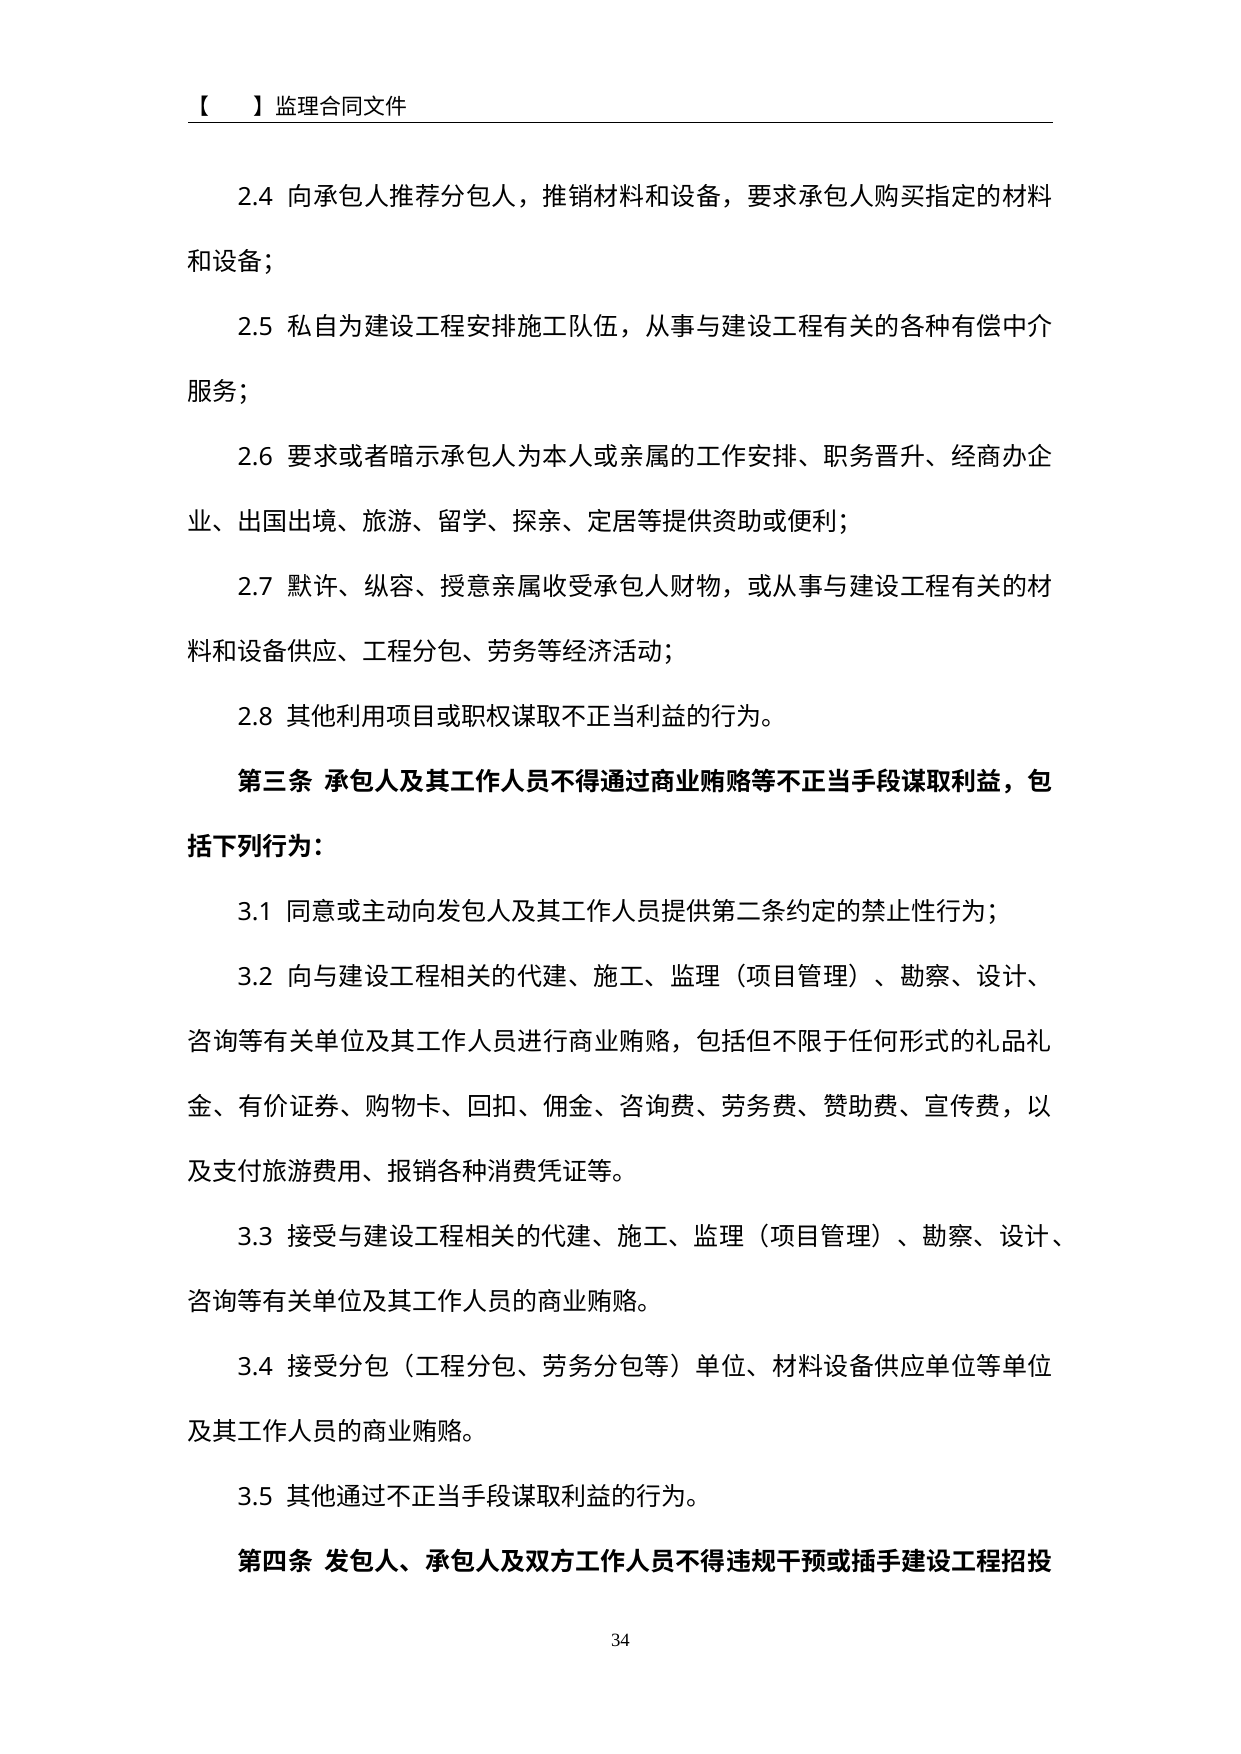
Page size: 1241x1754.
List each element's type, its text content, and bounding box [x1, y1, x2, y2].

text 2.5 私自为建设工程安排施工队伍，从事与建设工程有关的各种有偿中介服务； [187, 292, 1053, 422]
text 2.6 要求或者暗示承包人为本人或亲属的工作安排、职务晋升、经商办企业、出国出境、旅游、留学、探亲、定居等提供资助或便利； [187, 422, 1053, 552]
text 第三条 承包人及其工作人员不得通过商业贿赂等不正当手段谋取利益，包括下列行为： [187, 747, 1053, 877]
text 2.8 其他利用项目或职权谋取不正当利益的行为。 [187, 682, 1053, 747]
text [187, 1527, 1053, 1592]
text 3.2 向与建设工程相关的代建、施工、监理（项目管理）、勘察、设计、咨询等有关单位及其工作人员进行商业贿赂，包括但不限于任何形式的礼品礼金、有价证券、购物卡、回扣、佣金、咨询费、劳务费、赞助费、宣传费，以及支付旅游费用、报销各种消费凭证等。 [187, 942, 1053, 1202]
text 3.5 其他通过不正当手段谋取利益的行为。 [187, 1462, 1053, 1527]
text 2.4 向承包人推荐分包人，推销材料和设备，要求承包人购买指定的材料和设备； [187, 162, 1053, 292]
text 3.4 接受分包（工程分包、劳务分包等）单位、材料设备供应单位等单位及其工作人员的商业贿赂。 [187, 1332, 1053, 1462]
text 3.1 同意或主动向发包人及其工作人员提供第二条约定的禁止性行为； [187, 877, 1053, 942]
text 2.7 默许、纵容、授意亲属收受承包人财物，或从事与建设工程有关的材料和设备供应、工程分包、劳务等经济活动； [187, 552, 1053, 682]
text 3.3 接受与建设工程相关的代建、施工、监理（项目管理）、勘察、设计、咨询等有关单位及其工作人员的商业贿赂。 [187, 1202, 1053, 1332]
